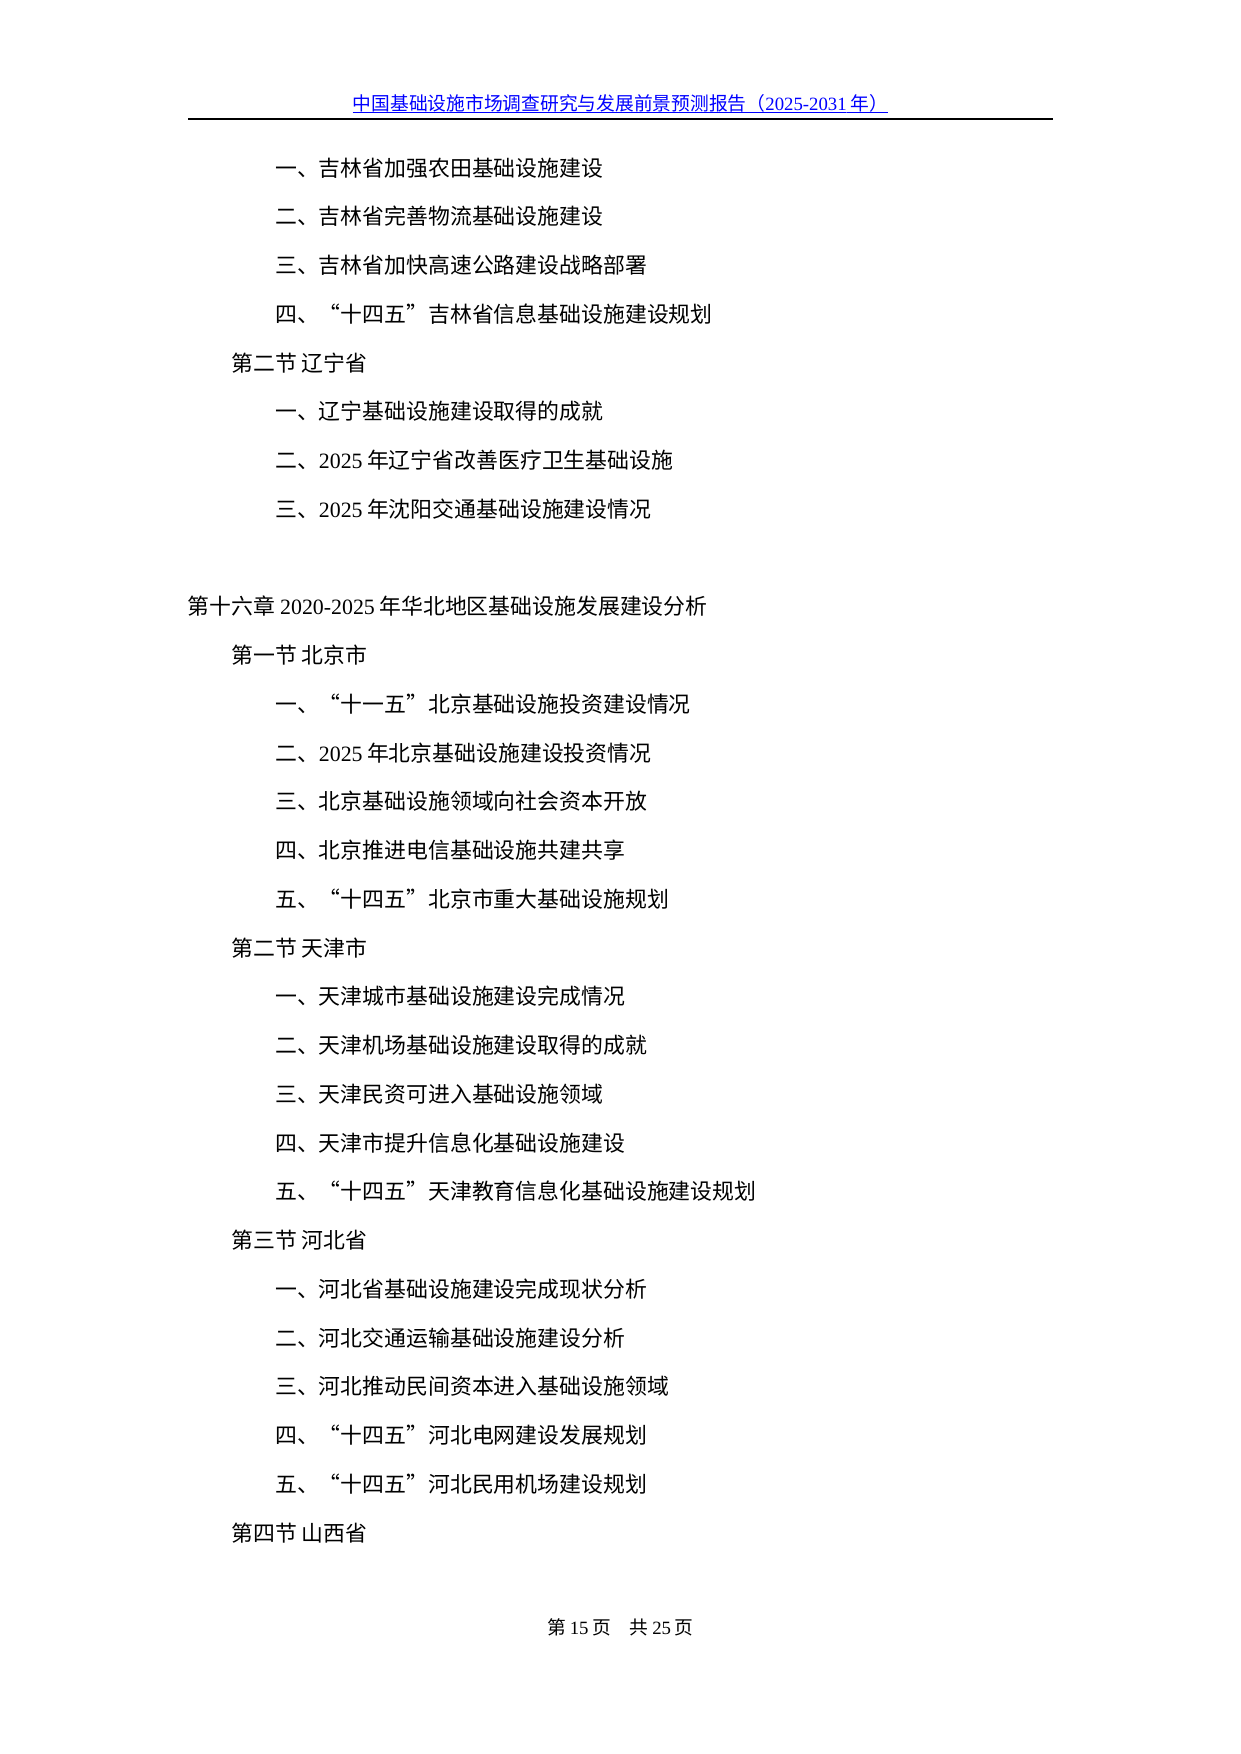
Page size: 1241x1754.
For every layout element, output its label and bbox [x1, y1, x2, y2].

text [187, 150, 1053, 1548]
